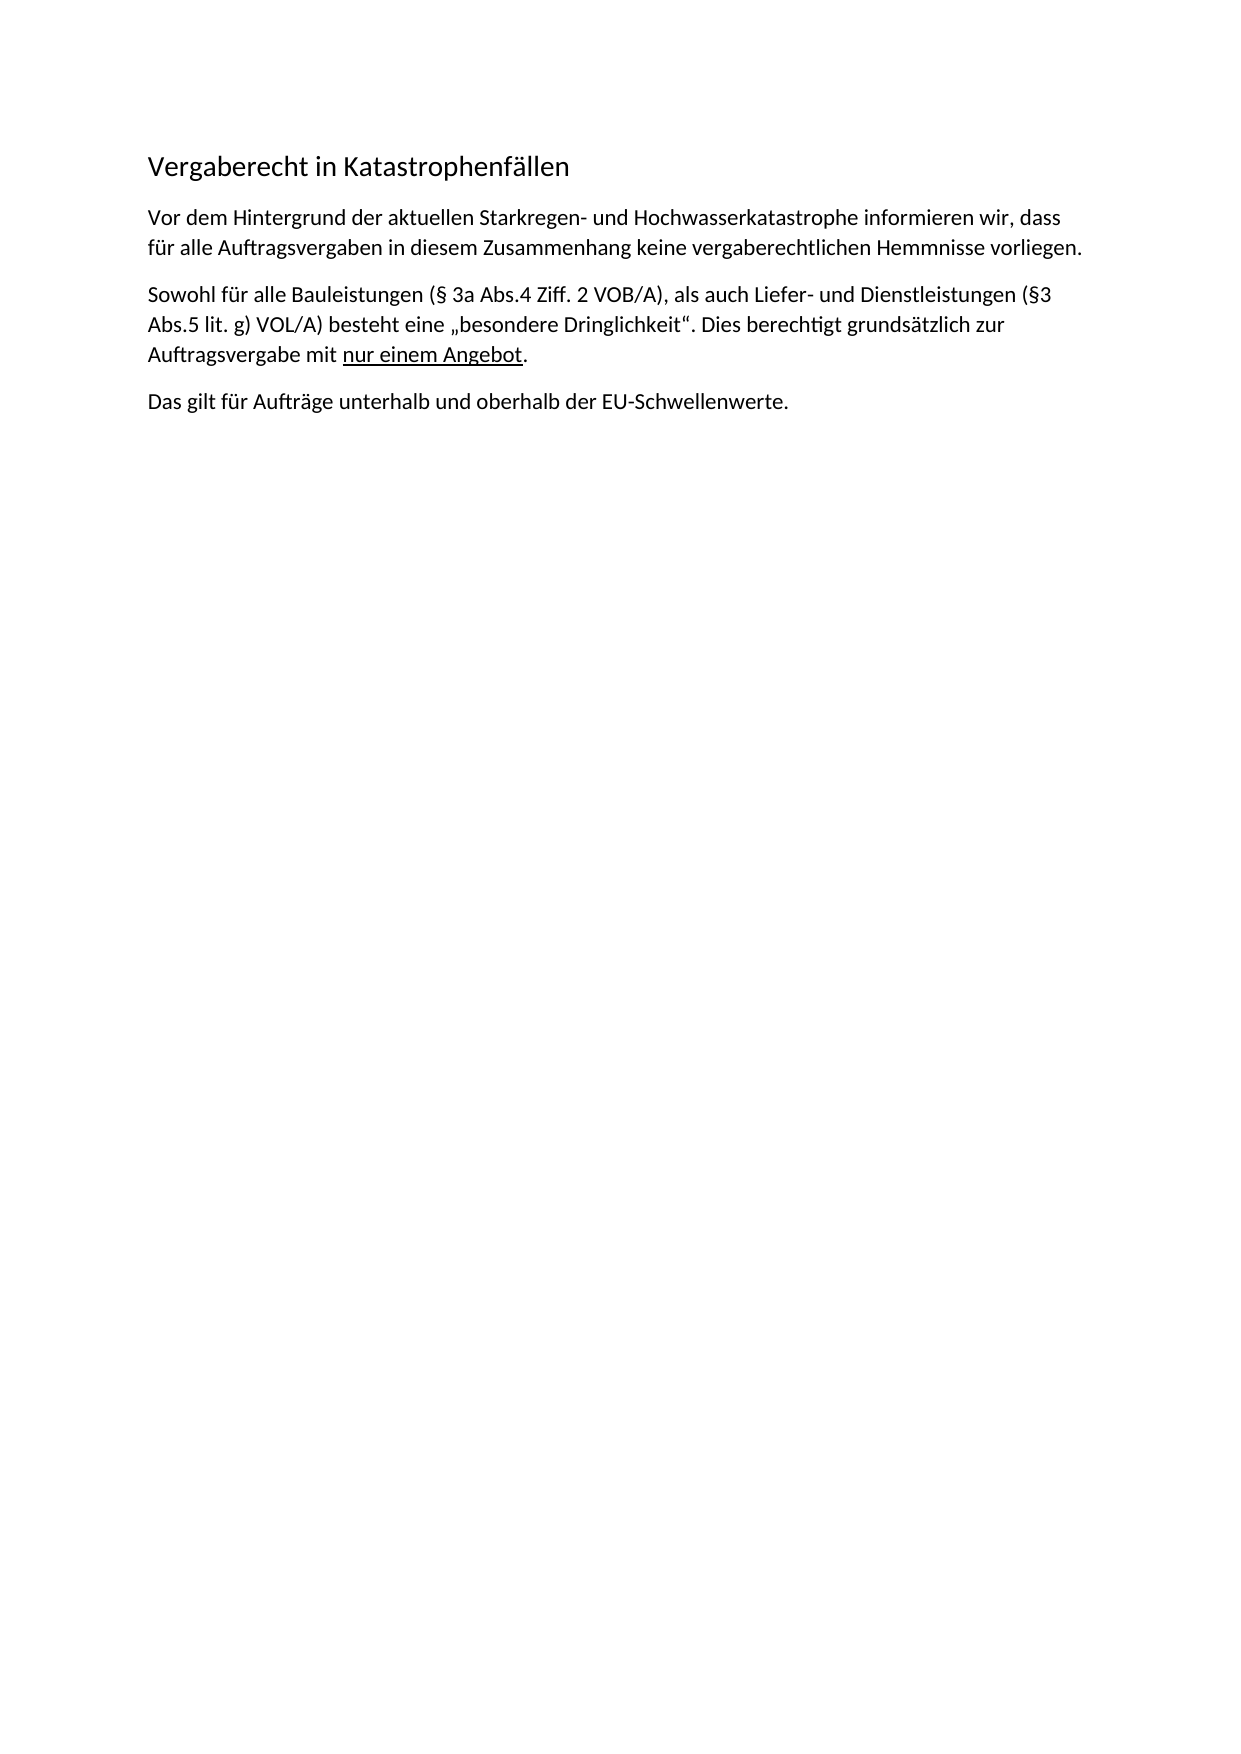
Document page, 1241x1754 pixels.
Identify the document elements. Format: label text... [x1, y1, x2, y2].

text Vergaberecht in Katastrophenfällen [148, 148, 1093, 183]
text Vor dem Hintergrund der aktuellen Starkregen- und Hochwasserkatastrophe informieren wir, dass für alle Auftragsvergaben in diesem Zusammenhang keine vergaberechtlichen Hemmnisse vorliegen. [148, 203, 1093, 261]
text Das gilt für Aufträge unterhalb und oberhalb der EU-Schwellenwerte. [148, 387, 1093, 415]
text Sowohl für alle Bauleistungen (§ 3a Abs.4 Ziff. 2 VOB/A), als auch Liefer- und Dienstleistungen (§3 Abs.5 lit. g) VOL/A) besteht eine „besondere Dringlichkeit“. Dies berechtigt grundsätzlich zur Auftragsvergabe mit nur einem Angebot. [148, 280, 1093, 368]
